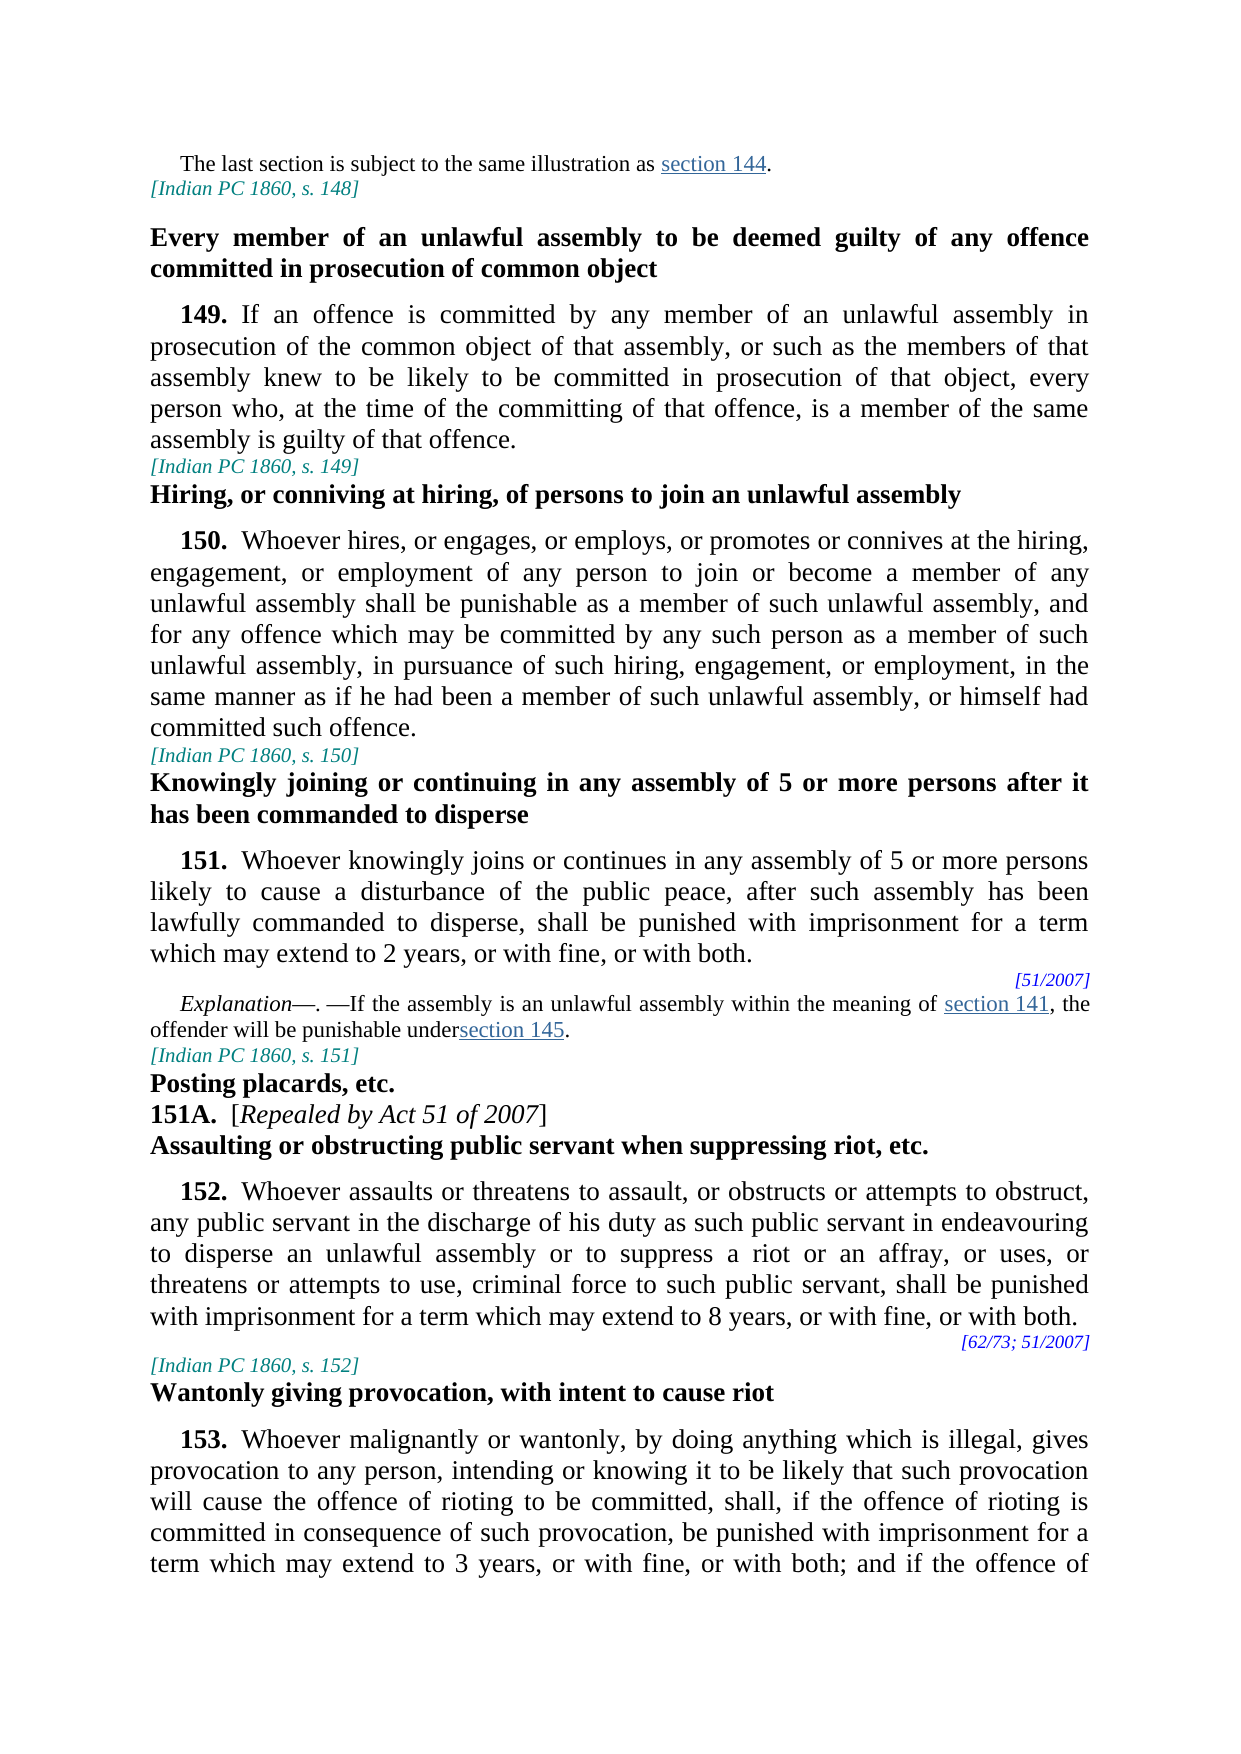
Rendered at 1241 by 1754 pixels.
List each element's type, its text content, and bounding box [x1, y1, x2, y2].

text [Indian PC 1860, s. 151] [150, 1043, 1090, 1067]
text Explanation—. —If the assembly is an unlawful assembly within the meaning of section 141, the offender will be punishable undersection 145. [150, 990, 1090, 1043]
text 149. If an offence is committed by any member of an unlawful assembly in prosecution of the common object of that assembly, or such as the members of that assembly knew to be likely to be committed in prosecution of that object, every person who, at the time of the committing of that offence, is a member of the same assembly is guilty of that offence. [150, 298, 1090, 454]
text [62/73; 51/2007] [150, 1331, 1090, 1352]
text Assaulting or obstructing public servant when suppressing riot, etc. [150, 1129, 1090, 1160]
text 151. Whoever knowingly joins or continues in any assembly of 5 or more persons likely to cause a disturbance of the public peace, after such assembly has been lawfully commanded to disperse, shall be punished with imprisonment for a term which may extend to 2 years, or with fine, or with both. [150, 844, 1090, 968]
text [51/2007] [150, 968, 1090, 990]
text [Indian PC 1860, s. 149] [150, 454, 1090, 478]
text Every member of an unlawful assembly to be deemed guilty of any offence committed in prosecution of common object [150, 221, 1090, 283]
text Posting placards, etc. [150, 1067, 1090, 1098]
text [150, 1423, 1090, 1578]
text [Indian PC 1860, s. 148] [150, 176, 1090, 200]
text [Indian PC 1860, s. 152] [150, 1352, 1090, 1377]
text Wantonly giving provocation, with intent to cause riot [150, 1377, 1090, 1408]
text The last section is subject to the same illustration as section 144. [150, 150, 1090, 176]
text [Indian PC 1860, s. 150] [150, 742, 1090, 767]
text 151A. [Repealed by Act 51 of 2007] [150, 1098, 1090, 1129]
text Hiring, or conniving at hiring, of persons to join an unlawful assembly [150, 478, 1090, 509]
text 150. Whoever hires, or engages, or employs, or promotes or connives at the hiring, engagement, or employment of any person to join or become a member of any unlawful assembly shall be punishable as a member of such unlawful assembly, and for any offence which may be committed by any such person as a member of such unlawful assembly, in pursuance of such hiring, engagement, or employment, in the same manner as if he had been a member of such unlawful assembly, or himself had committed such offence. [150, 524, 1090, 742]
text Knowingly joining or continuing in any assembly of 5 or more persons after it has been commanded to disperse [150, 767, 1090, 829]
text 152. Whoever assaults or threatens to assault, or obstructs or attempts to obstruct, any public servant in the discharge of his duty as such public servant in endeavouring to disperse an unlawful assembly or to suppress a riot or an affray, or uses, or threatens or attempts to use, criminal force to such public servant, shall be punished with imprisonment for a term which may extend to 8 years, or with fine, or with both. [150, 1175, 1090, 1331]
